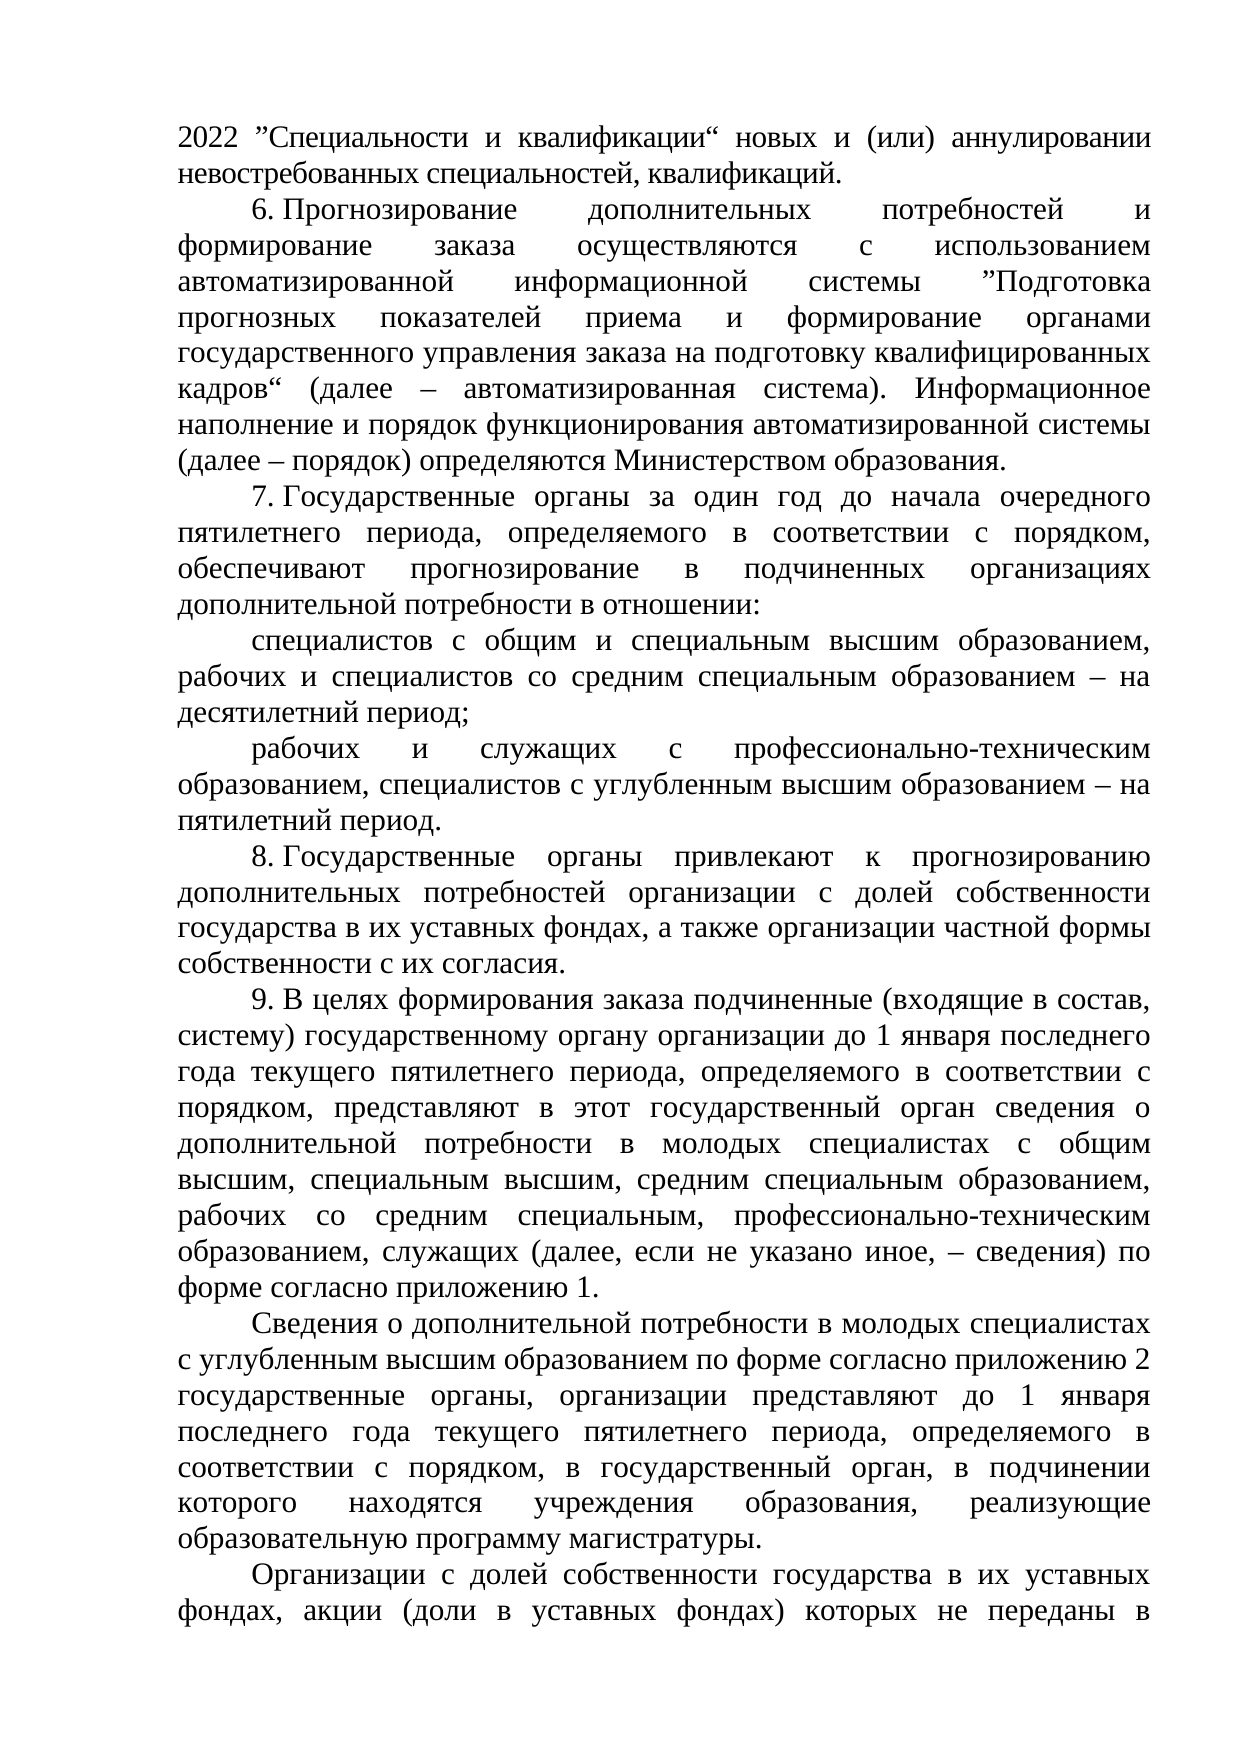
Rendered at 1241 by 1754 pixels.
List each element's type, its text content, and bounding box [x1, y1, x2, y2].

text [177, 118, 1152, 190]
text 7. Государственные органы за один год до начала очередного пятилетнего периода, определяемого в соответствии с порядком, обеспечивают прогнозирование в подчиненных организациях дополнительной потребности в отношении: [177, 477, 1152, 621]
text 6. Прогнозирование дополнительных потребностей и формирование заказа осуществляются с использованием автоматизированной информационной системы ”Подготовка прогнозных показателей приема и формирование органами государственного управления заказа на подготовку квалифицированных кадров“ (далее – автоматизированная система). Информационное наполнение и порядок функционирования автоматизированной системы (далее – порядок) определяются Министерством образования. [177, 190, 1152, 477]
text специалистов с общим и специальным высшим образованием, рабочих и специалистов со средним специальным образованием – на десятилетний период; [177, 621, 1152, 729]
text 9. В целях формирования заказа подчиненные (входящие в состав, систему) государственному органу организации до 1 января последнего года текущего пятилетнего периода, определяемого в соответствии с порядком, представляют в этот государственный орган сведения о дополнительной потребности в молодых специалистах с общим высшим, специальным высшим, средним специальным образованием, рабочих со средним специальным, профессионально-техническим образованием, служащих (далее, если не указано иное, – сведения) по форме согласно приложению 1. [177, 981, 1152, 1304]
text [177, 1556, 1152, 1627]
text 8. Государственные органы привлекают к прогнозированию дополнительных потребностей организации с долей собственности государства в их уставных фондах, а также организации частной формы собственности с их согласия. [177, 837, 1152, 981]
text рабочих и служащих с профессионально-техническим образованием, специалистов с углубленным высшим образованием – на пятилетний период. [177, 729, 1152, 837]
text Сведения о дополнительной потребности в молодых специалистах с углубленным высшим образованием по форме согласно приложению 2 государственные органы, организации представляют до 1 января последнего года текущего пятилетнего периода, определяемого в соответствии с порядком, в государственный орган, в подчинении которого находятся учреждения образования, реализующие образовательную программу магистратуры. [177, 1304, 1152, 1556]
